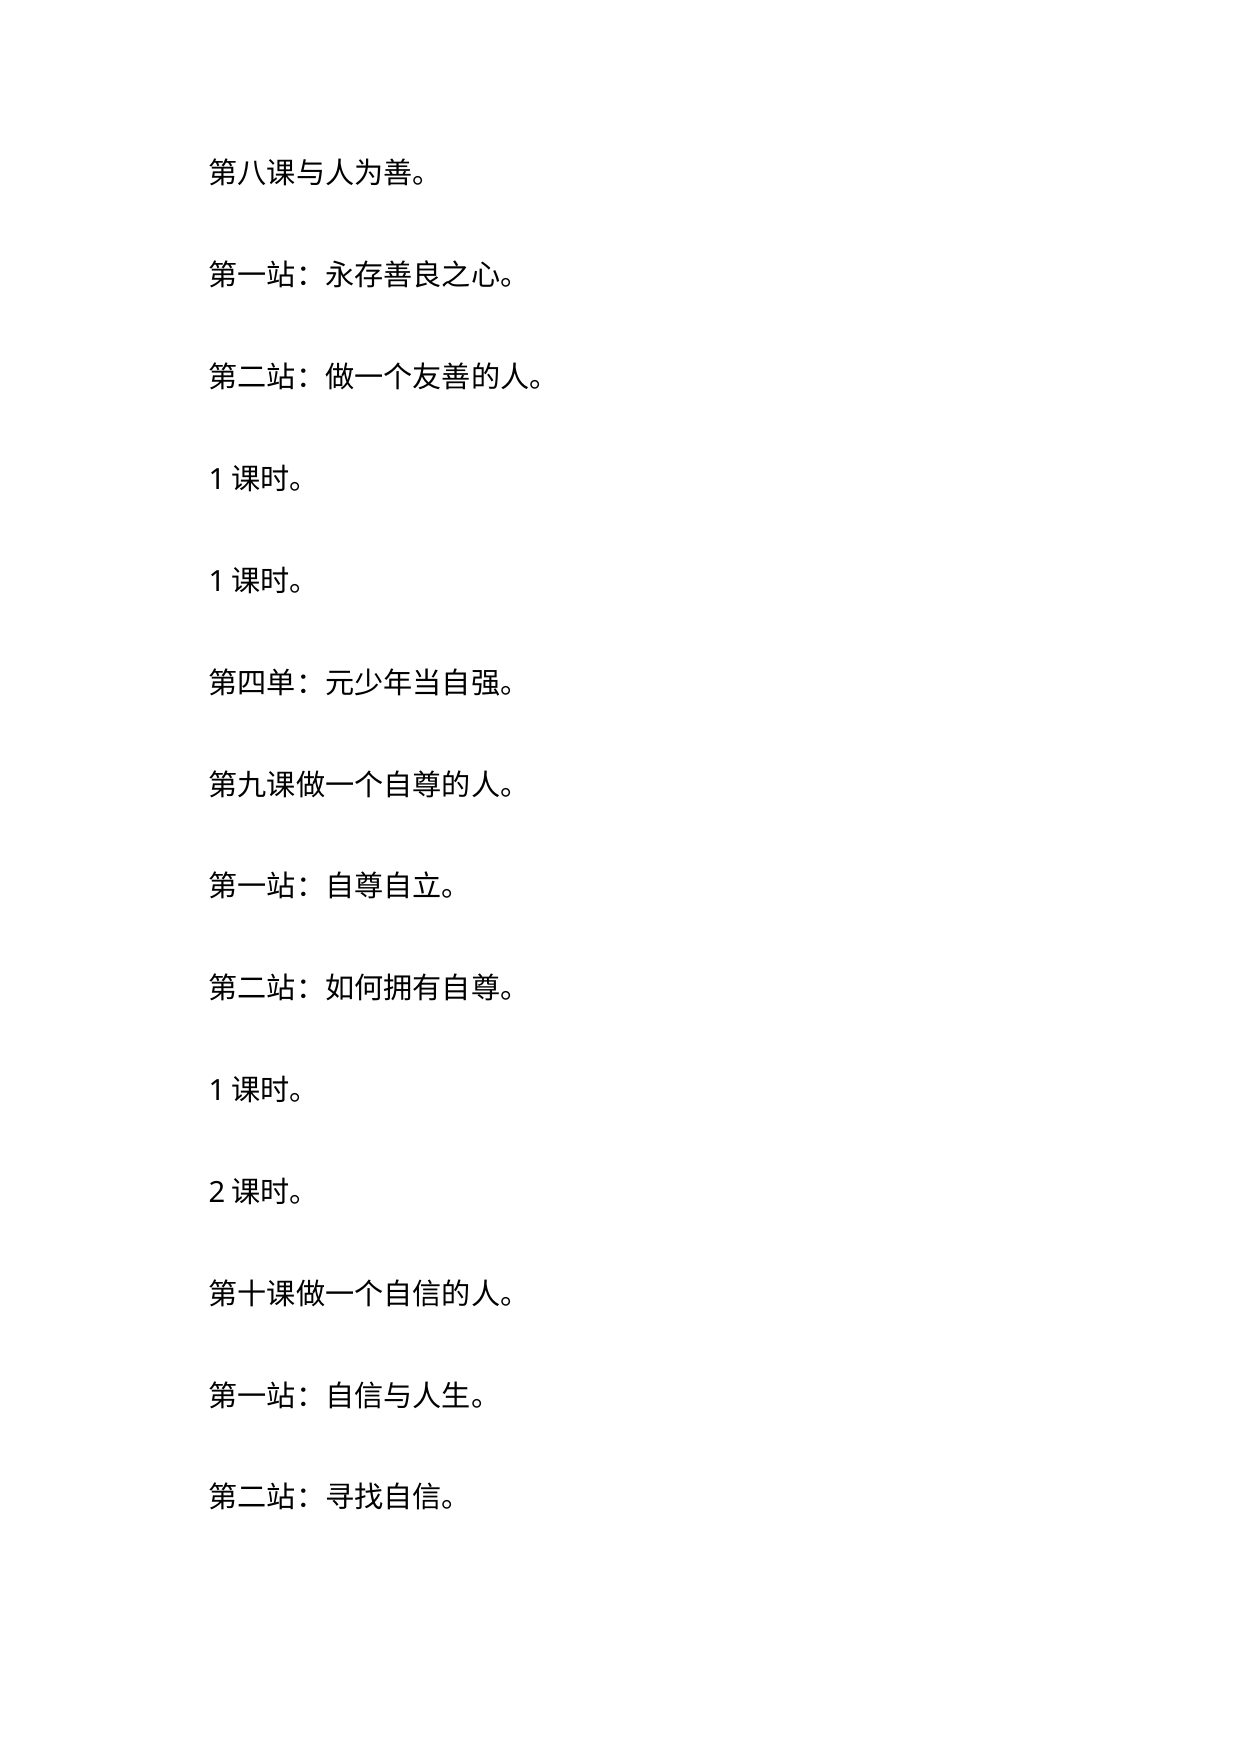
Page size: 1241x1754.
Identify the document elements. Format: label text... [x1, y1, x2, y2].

text 2课时。 [150, 1168, 1090, 1211]
text 第十课做一个自信的人。 [150, 1270, 1090, 1313]
text 第二站：做一个友善的人。 [150, 353, 1090, 396]
text 第二站：寻找自信。 [150, 1474, 1090, 1516]
text 1课时。 [150, 455, 1090, 498]
text 1课时。 [150, 1066, 1090, 1109]
text 第九课做一个自尊的人。 [150, 761, 1090, 803]
text 第二站：如何拥有自尊。 [150, 964, 1090, 1007]
text 1课时。 [150, 557, 1090, 600]
text 第一站：永存善良之心。 [150, 252, 1090, 294]
text 第一站：自尊自立。 [150, 863, 1090, 905]
text 第四单：元少年当自强。 [150, 659, 1090, 702]
text 第八课与人为善。 [150, 150, 1090, 192]
text 第一站：自信与人生。 [150, 1372, 1090, 1414]
